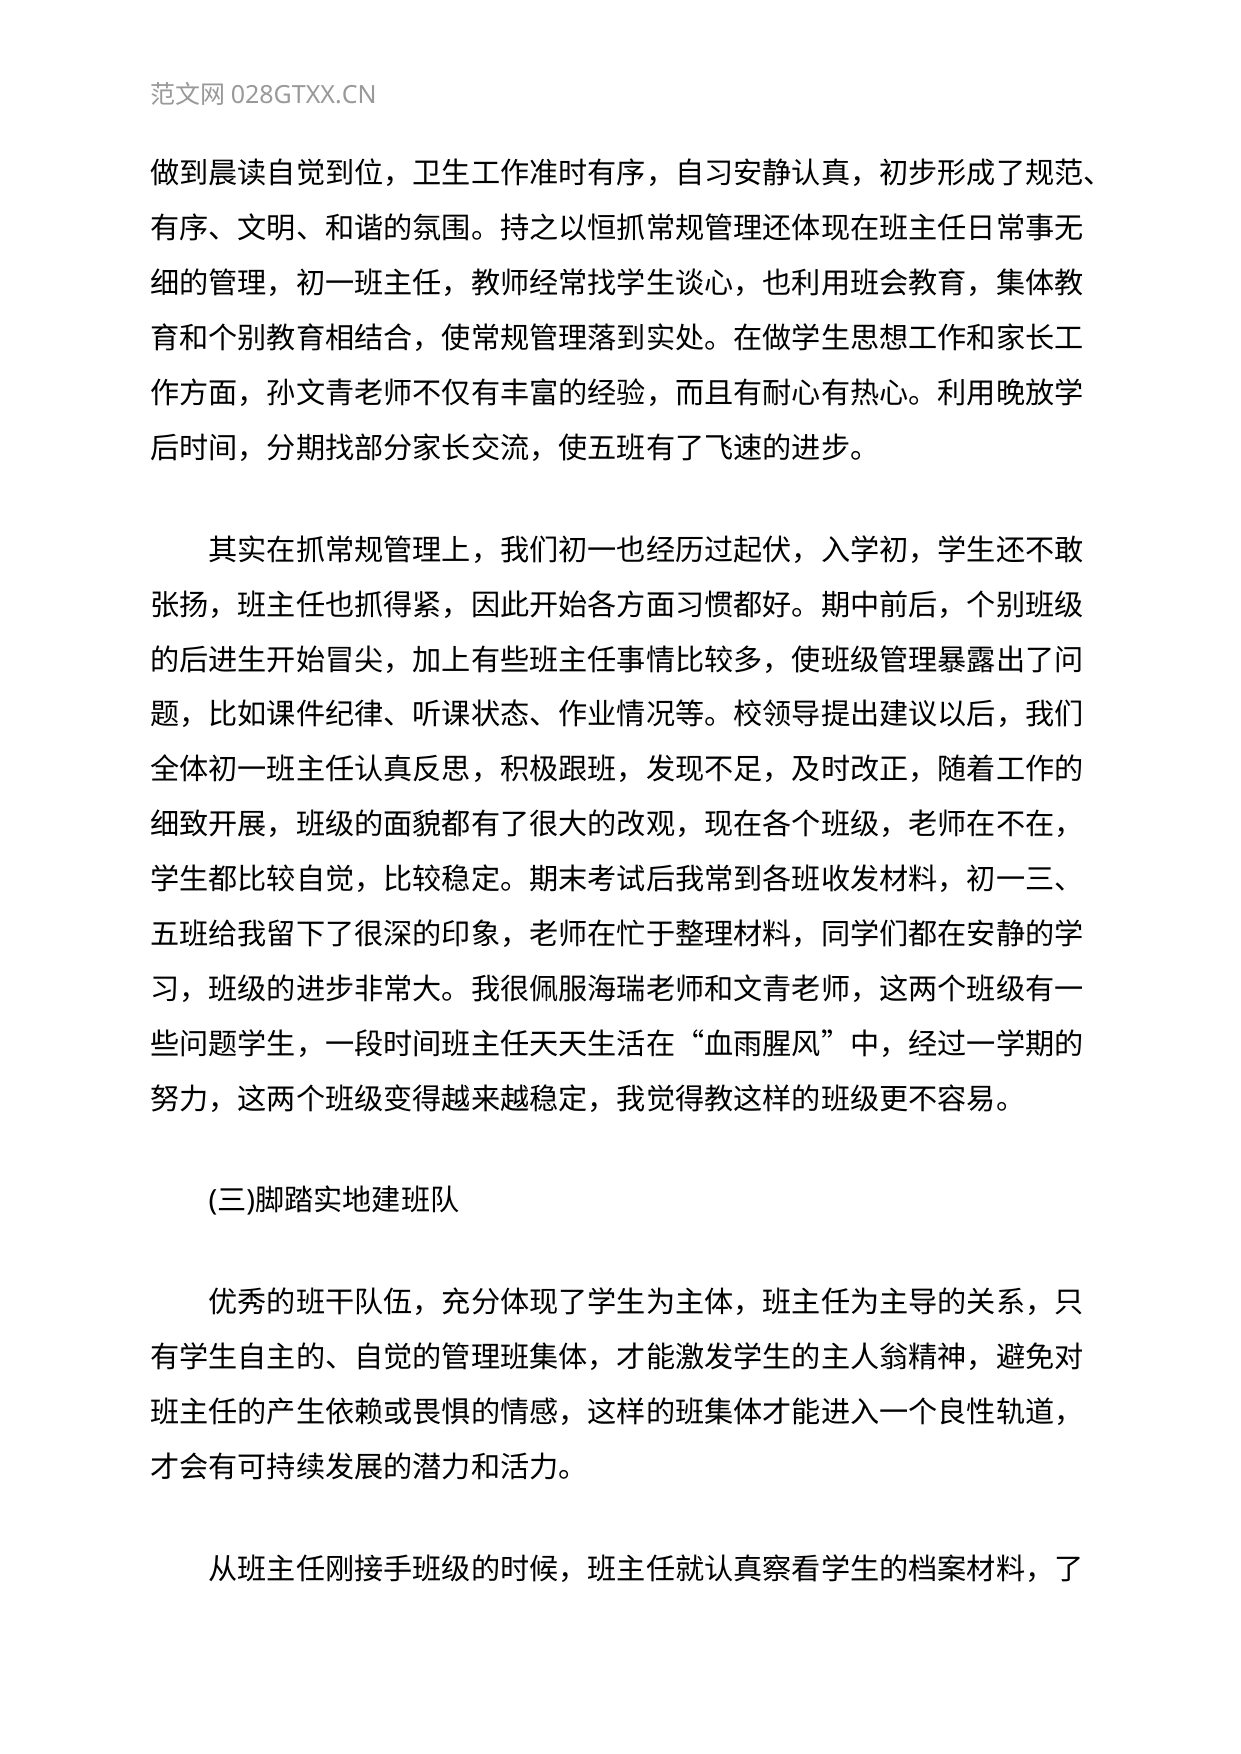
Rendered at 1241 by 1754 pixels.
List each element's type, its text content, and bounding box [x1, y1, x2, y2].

text 优秀的班干队伍，充分体现了学生为主体，班主任为主导的关系，只有学生自主的、自觉的管理班集体，才能激发学生的主人翁精神，避免对班主任的产生依赖或畏惧的情感，这样的班集体才能进入一个良性轨道，才会有可持续发展的潜力和活力。 [150, 1279, 1090, 1486]
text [150, 150, 1090, 467]
text (三)脚踏实地建班队 [150, 1177, 1090, 1219]
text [150, 1545, 1090, 1588]
text 其实在抓常规管理上，我们初一也经历过起伏，入学初，学生还不敢张扬，班主任也抓得紧，因此开始各方面习惯都好。期中前后，个别班级的后进生开始冒尖，加上有些班主任事情比较多，使班级管理暴露出了问题，比如课件纪律、听课状态、作业情况等。校领导提出建议以后，我们全体初一班主任认真反思，积极跟班，发现不足，及时改正，随着工作的细致开展，班级的面貌都有了很大的改观，现在各个班级，老师在不在，学生都比较自觉，比较稳定。期末考试后我常到各班收发材料，初一三、五班给我留下了很深的印象，老师在忙于整理材料，同学们都在安静的学习，班级的进步非常大。我很佩服海瑞老师和文青老师，这两个班级有一些问题学生，一段时间班主任天天生活在“血雨腥风”中，经过一学期的努力，这两个班级变得越来越稳定，我觉得教这样的班级更不容易。 [150, 526, 1090, 1117]
